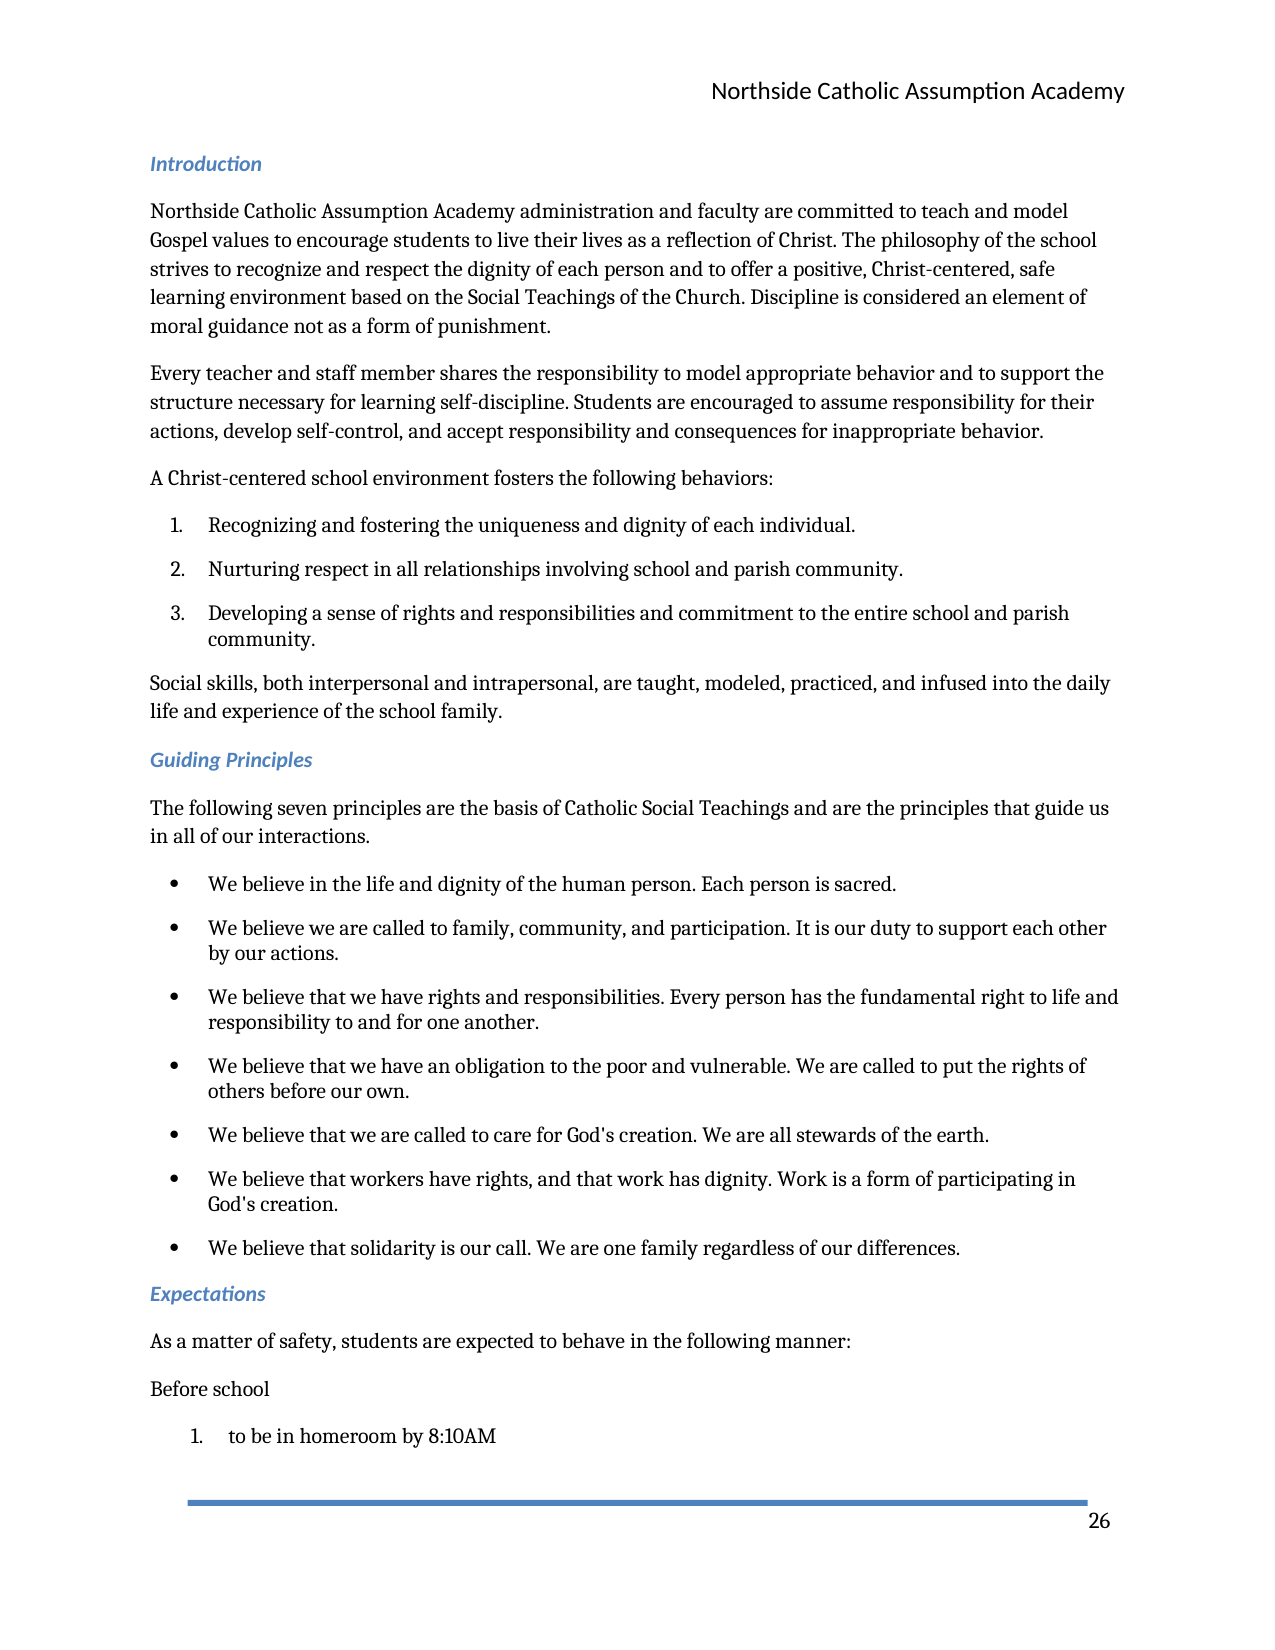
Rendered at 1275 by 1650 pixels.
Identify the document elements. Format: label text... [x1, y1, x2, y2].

list Recognizing and fostering the uniqueness and dignity of each individual. [170, 513, 1125, 538]
list We believe that we are called to care for God's creation. We are all stewards of the earth. [170, 1123, 1125, 1148]
list We believe that solidarity is our call. We are one family regardless of our differences. [170, 1236, 1125, 1261]
text Introduction [150, 150, 1125, 177]
list Developing a sense of rights and responsibilities and commitment to the entire school and parish community. [170, 601, 1125, 651]
text As a matter of safety, students are expected to behave in the following manner: [150, 1329, 1125, 1354]
list We believe that we have an obligation to the poor and vulnerable. We are called to put the rights of others before our own. [170, 1054, 1125, 1104]
list Nurturing respect in all relationships involving school and parish community. [170, 557, 1125, 582]
text Social skills, both interpersonal and intrapersonal, are taught, modeled, practiced, and infused into the daily life and experience of the school family. [150, 670, 1125, 724]
list We believe that we have rights and responsibilities. Every person has the fundamental right to life and responsibility to and for one another. [170, 984, 1125, 1035]
list We believe we are called to family, community, and participation. It is our duty to support each other by our actions. [170, 915, 1125, 966]
text The following seven principles are the basis of Catholic Social Teachings and are the principles that guide us in all of our interactions. [150, 795, 1125, 849]
text Expectations [150, 1280, 1125, 1307]
text Northside Catholic Assumption Academy administration and faculty are committed to teach and model Gospel values to encourage students to live their lives as a reflection of Christ. The philosophy of the school strives to recognize and respect the dignity of each person and to offer a positive, Christ-centered, safe learning environment based on the Social Teachings of the Church. Discipline is considered an element of moral guidance not as a form of punishment. [150, 199, 1125, 339]
list We believe in the life and dignity of the human person. Each person is sacred. [170, 871, 1125, 897]
list to be in homeroom by 8:10AM [191, 1424, 1125, 1449]
text Guiding Principles [150, 746, 1125, 773]
text A Christ-centered school environment fosters the following behaviors: [150, 466, 1125, 491]
text Before school [150, 1376, 1125, 1402]
text Every teacher and staff member shares the responsibility to model appropriate behavior and to support the structure necessary for learning self-discipline. Students are encouraged to assume responsibility for their actions, develop self-control, and accept responsibility and consequences for inappropriate behavior. [150, 361, 1125, 443]
list We believe that workers have rights, and that work has dignity. Work is a form of participating in God's creation. [170, 1167, 1125, 1217]
